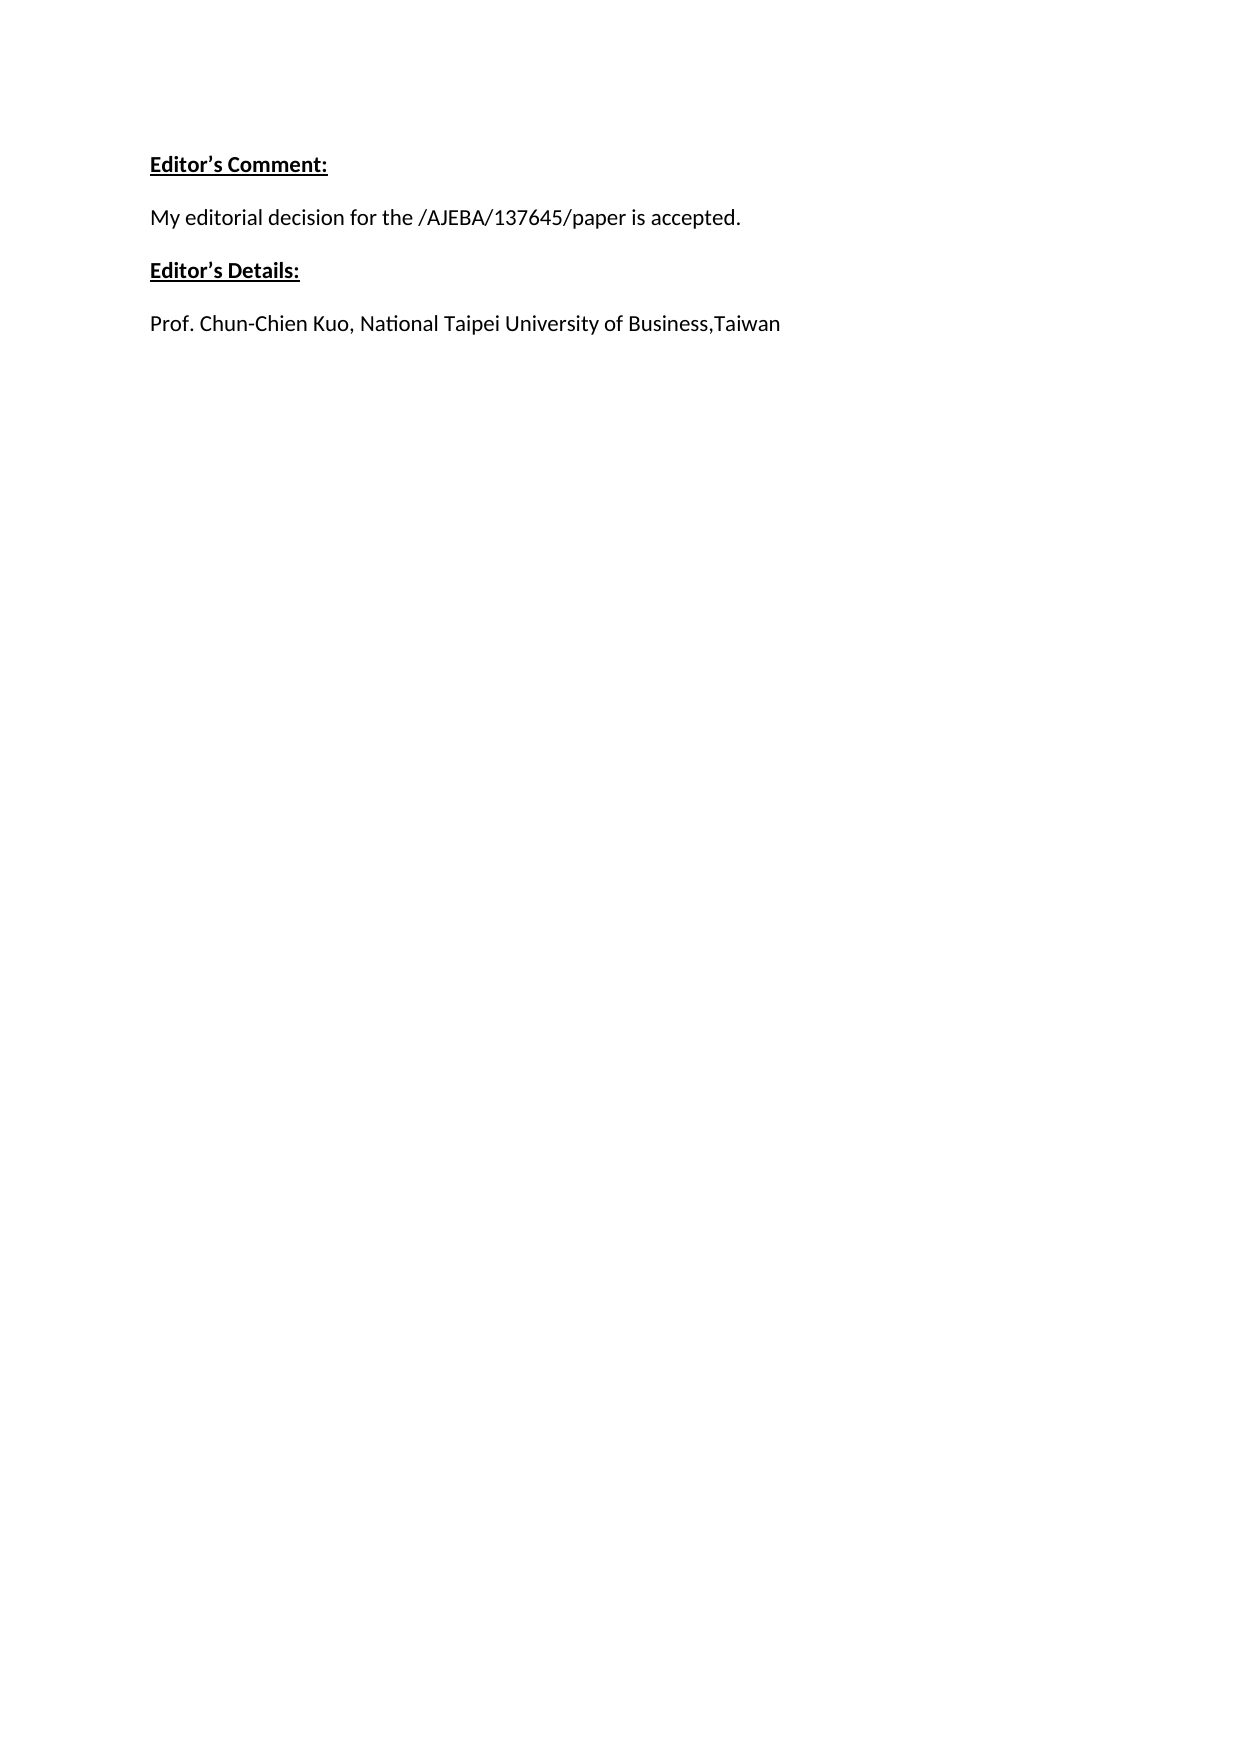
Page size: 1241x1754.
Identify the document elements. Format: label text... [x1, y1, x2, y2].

text Editor’s Comment: [150, 150, 1090, 178]
text Editor’s Details: [150, 256, 1090, 284]
text Prof. Chun-Chien Kuo, National Taipei University of Business,Taiwan [150, 309, 1090, 337]
text My editorial decision for the /AJEBA/137645/paper is accepted. [150, 203, 1090, 231]
